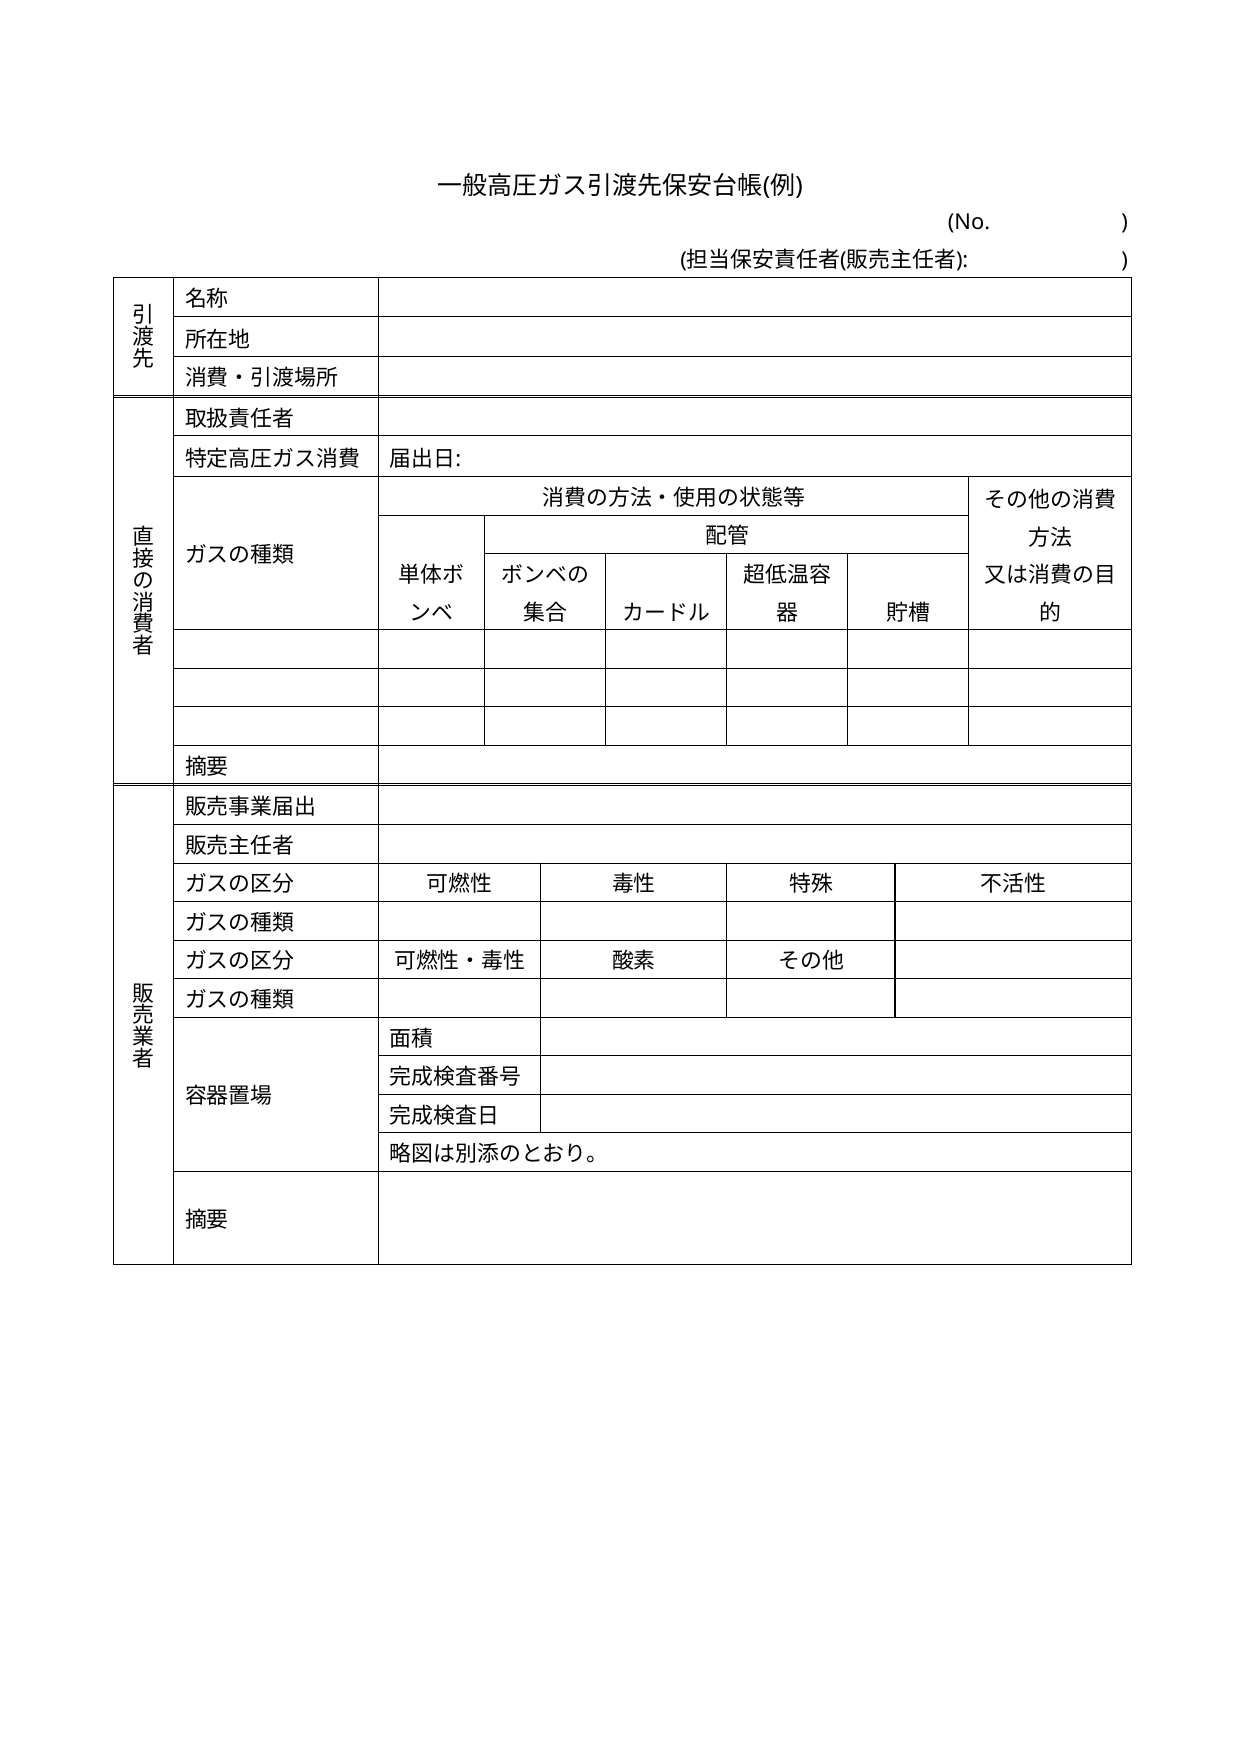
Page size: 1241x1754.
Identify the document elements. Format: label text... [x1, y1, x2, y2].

table_cell 特殊 [727, 864, 894, 901]
table_cell [848, 630, 968, 668]
table_cell [485, 707, 605, 745]
table_cell [896, 979, 1131, 1017]
table_cell 所在地 [174, 317, 378, 356]
table_cell その他の消費方法 又は消費の目的 [969, 477, 1131, 629]
table_cell [485, 630, 605, 668]
table_cell 摘要 [174, 746, 378, 783]
table_cell [379, 707, 484, 745]
table_cell [379, 630, 484, 668]
table_cell 摘要 [174, 1172, 378, 1264]
table_cell [727, 707, 847, 745]
table_cell [379, 979, 540, 1017]
table_cell [379, 786, 1131, 824]
table_cell [606, 707, 726, 745]
table_header [379, 278, 1131, 316]
table_cell 略図は別添のとおり。 [379, 1133, 1131, 1171]
table_cell 酸素 [541, 941, 726, 978]
table_cell [379, 398, 1131, 435]
table_cell ボンベの集合 [485, 554, 605, 629]
table_cell [379, 902, 540, 939]
table_cell [896, 902, 1131, 939]
table_cell [379, 825, 1131, 862]
table_cell [174, 630, 378, 668]
table_cell [541, 902, 726, 939]
table_cell [174, 707, 378, 745]
table_cell 可燃性 [379, 864, 540, 901]
table_cell 可燃性・毒性 [379, 941, 540, 978]
table_cell 直接の消費者 [114, 398, 173, 783]
table_cell 貯槽 [848, 554, 968, 629]
text (担当保安責任者(販売主任者): ) [112, 239, 1128, 277]
table_cell [485, 669, 605, 706]
table_cell [379, 746, 1131, 783]
table_cell ガスの種類 [174, 979, 378, 1017]
table_cell [727, 669, 847, 706]
table_cell [969, 707, 1131, 745]
table_cell [969, 669, 1131, 706]
table_cell [541, 1056, 1131, 1094]
text (No. ) [112, 202, 1128, 239]
table_cell [379, 669, 484, 706]
table_cell [379, 1172, 1131, 1264]
table_cell その他 [727, 941, 894, 978]
table_cell 販売業者 [114, 786, 173, 1264]
table_cell 完成検査日 [379, 1095, 540, 1132]
table_cell 取扱責任者 [174, 398, 378, 435]
table_cell 販売事業届出 [174, 786, 378, 824]
table_cell [541, 1018, 1131, 1055]
table_header 引渡先 [114, 278, 173, 395]
table_cell [896, 941, 1131, 978]
table_cell [379, 357, 1131, 395]
table_cell 消費の方法・使用の状態等 [379, 477, 968, 514]
table_cell 完成検査番号 [379, 1056, 540, 1094]
table_cell [727, 902, 894, 939]
table_cell [379, 317, 1131, 356]
table_cell 容器置場 [174, 1018, 378, 1171]
table_cell [174, 669, 378, 706]
table_cell [969, 630, 1131, 668]
table_cell 届出日: [379, 436, 1131, 476]
table_cell ガスの種類 [174, 477, 378, 629]
table_cell 特定高圧ガス消費 [174, 436, 378, 476]
table_cell [727, 630, 847, 668]
table_cell [727, 979, 894, 1017]
text 一般高圧ガス引渡先保安台帳(例) [112, 164, 1128, 202]
table_cell [541, 979, 726, 1017]
table_cell ガスの区分 [174, 864, 378, 901]
table_cell [541, 1095, 1131, 1132]
table_cell 消費・引渡場所 [174, 357, 378, 395]
table_cell 不活性 [896, 864, 1131, 901]
table_cell [606, 630, 726, 668]
table_cell 毒性 [541, 864, 726, 901]
table_cell 単体ボンベ [379, 516, 484, 629]
table_cell [848, 669, 968, 706]
table_cell 販売主任者 [174, 825, 378, 862]
table_cell カードル [606, 554, 726, 629]
table_cell [848, 707, 968, 745]
table_header 名称 [174, 278, 378, 316]
table_cell ガスの区分 [174, 941, 378, 978]
table_cell 超低温容器 [727, 554, 847, 629]
table_cell [606, 669, 726, 706]
table_cell 面積 [379, 1018, 540, 1055]
table_cell ガスの種類 [174, 902, 378, 939]
table_cell 配管 [485, 516, 968, 553]
